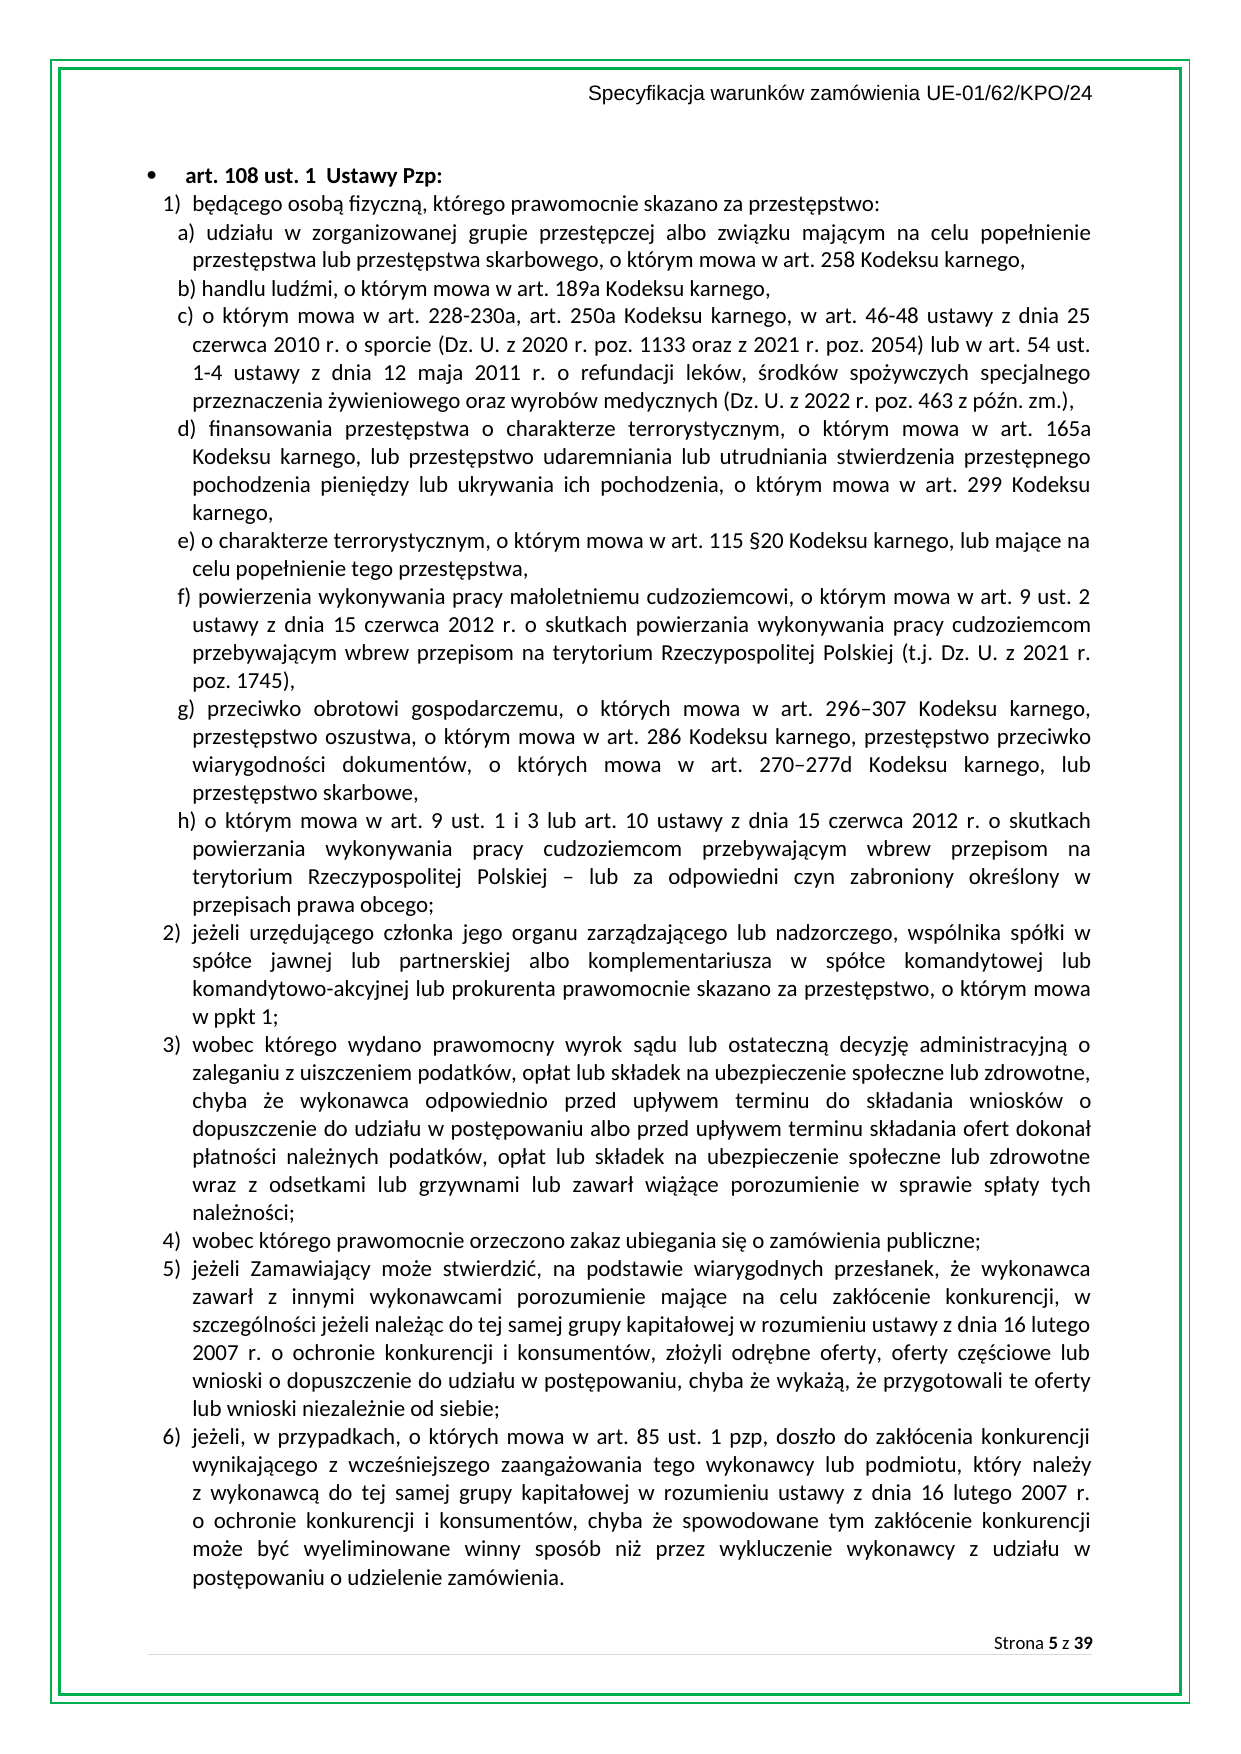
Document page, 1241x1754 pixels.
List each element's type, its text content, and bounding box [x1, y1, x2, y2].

text a) udziału w zorganizowanej grupie przestępczej albo związku mającym na celu popełnienie przestępstwa lub przestępstwa skarbowego, o którym mowa w art. 258 Kodeksu karnego, [177, 218, 1092, 274]
text d) finansowania przestępstwa o charakterze terrorystycznym, o którym mowa w art. 165a Kodeksu karnego, lub przestępstwo udaremniania lub utrudniania stwierdzenia przestępnego pochodzenia pieniędzy lub ukrywania ich pochodzenia, o którym mowa w art. 299 Kodeksu karnego, [177, 414, 1092, 526]
list jeżeli, w przypadkach, o których mowa w art. 85 ust. 1 pzp, doszło do zakłócenia konkurencji wynikającego z wcześniejszego zaangażowania tego wykonawcy lub podmiotu, który należy z wykonawcą do tej samej grupy kapitałowej w rozumieniu ustawy z dnia 16 lutego 2007 r. o ochronie konkurencji i konsumentów, chyba że spowodowane tym zakłócenie konkurencji może być wyeliminowane winny sposób niż przez wykluczenie wykonawcy z udziału w postępowaniu o udzielenie zamówienia. [162, 1422, 1092, 1591]
text f) powierzenia wykonywania pracy małoletniemu cudzoziemcowi, o którym mowa w art. 9 ust. 2 ustawy z dnia 15 czerwca 2012 r. o skutkach powierzania wykonywania pracy cudzoziemcom przebywającym wbrew przepisom na terytorium Rzeczypospolitej Polskiej (t.j. Dz. U. z 2021 r. poz. 1745), [177, 582, 1092, 694]
text e) o charakterze terrorystycznym, o którym mowa w art. 115 §20 Kodeksu karnego, lub mające na celu popełnienie tego przestępstwa, [177, 526, 1092, 582]
list jeżeli Zamawiający może stwierdzić, na podstawie wiarygodnych przesłanek, że wykonawca zawarł z innymi wykonawcami porozumienie mające na celu zakłócenie konkurencji, w szczególności jeżeli należąc do tej samej grupy kapitałowej w rozumieniu ustawy z dnia 16 lutego 2007 r. o ochronie konkurencji i konsumentów, złożyli odrębne oferty, oferty częściowe lub wnioski o dopuszczenie do udziału w postępowaniu, chyba że wykażą, że przygotowali te oferty lub wnioski niezależnie od siebie; [162, 1254, 1092, 1422]
list jeżeli urzędującego członka jego organu zarządzającego lub nadzorczego, wspólnika spółki w spółce jawnej lub partnerskiej albo komplementariusza w spółce komandytowej lub komandytowo-akcyjnej lub prokurenta prawomocnie skazano za przestępstwo, o którym mowa w ppkt 1; [162, 918, 1092, 1030]
text h) o którym mowa w art. 9 ust. 1 i 3 lub art. 10 ustawy z dnia 15 czerwca 2012 r. o skutkach powierzania wykonywania pracy cudzoziemcom przebywającym wbrew przepisom na terytorium Rzeczypospolitej Polskiej – lub za odpowiedni czyn zabroniony określony w przepisach prawa obcego; [177, 806, 1092, 918]
list wobec którego prawomocnie orzeczono zakaz ubiegania się o zamówienia publiczne; [162, 1226, 1092, 1254]
text b) handlu ludźmi, o którym mowa w art. 189a Kodeksu karnego, [177, 274, 1092, 302]
list wobec którego wydano prawomocny wyrok sądu lub ostateczną decyzję administracyjną o zaleganiu z uiszczeniem podatków, opłat lub składek na ubezpieczenie społeczne lub zdrowotne, chyba że wykonawca odpowiednio przed upływem terminu do składania wniosków o dopuszczenie do udziału w postępowaniu albo przed upływem terminu składania ofert dokonał płatności należnych podatków, opłat lub składek na ubezpieczenie społeczne lub zdrowotne wraz z odsetkami lub grzywnami lub zawarł wiążące porozumienie w sprawie spłaty tych należności; [162, 1030, 1092, 1226]
list art. 108 ust. 1 Ustawy Pzp: [148, 162, 1092, 189]
text g) przeciwko obrotowi gospodarczemu, o których mowa w art. 296–307 Kodeksu karnego, przestępstwo oszustwa, o którym mowa w art. 286 Kodeksu karnego, przestępstwo przeciwko wiarygodności dokumentów, o których mowa w art. 270–277d Kodeksu karnego, lub przestępstwo skarbowe, [177, 694, 1092, 806]
text c) o którym mowa w art. 228-230a, art. 250a Kodeksu karnego, w art. 46-48 ustawy z dnia 25 czerwca 2010 r. o sporcie (Dz. U. z 2020 r. poz. 1133 oraz z 2021 r. poz. 2054) lub w art. 54 ust. 1-4 ustawy z dnia 12 maja 2011 r. o refundacji leków, środków spożywczych specjalnego przeznaczenia żywieniowego oraz wyrobów medycznych (Dz. U. z 2022 r. poz. 463 z późn. zm.), [177, 302, 1092, 414]
list będącego osobą fizyczną, którego prawomocnie skazano za przestępstwo: [162, 189, 1092, 218]
